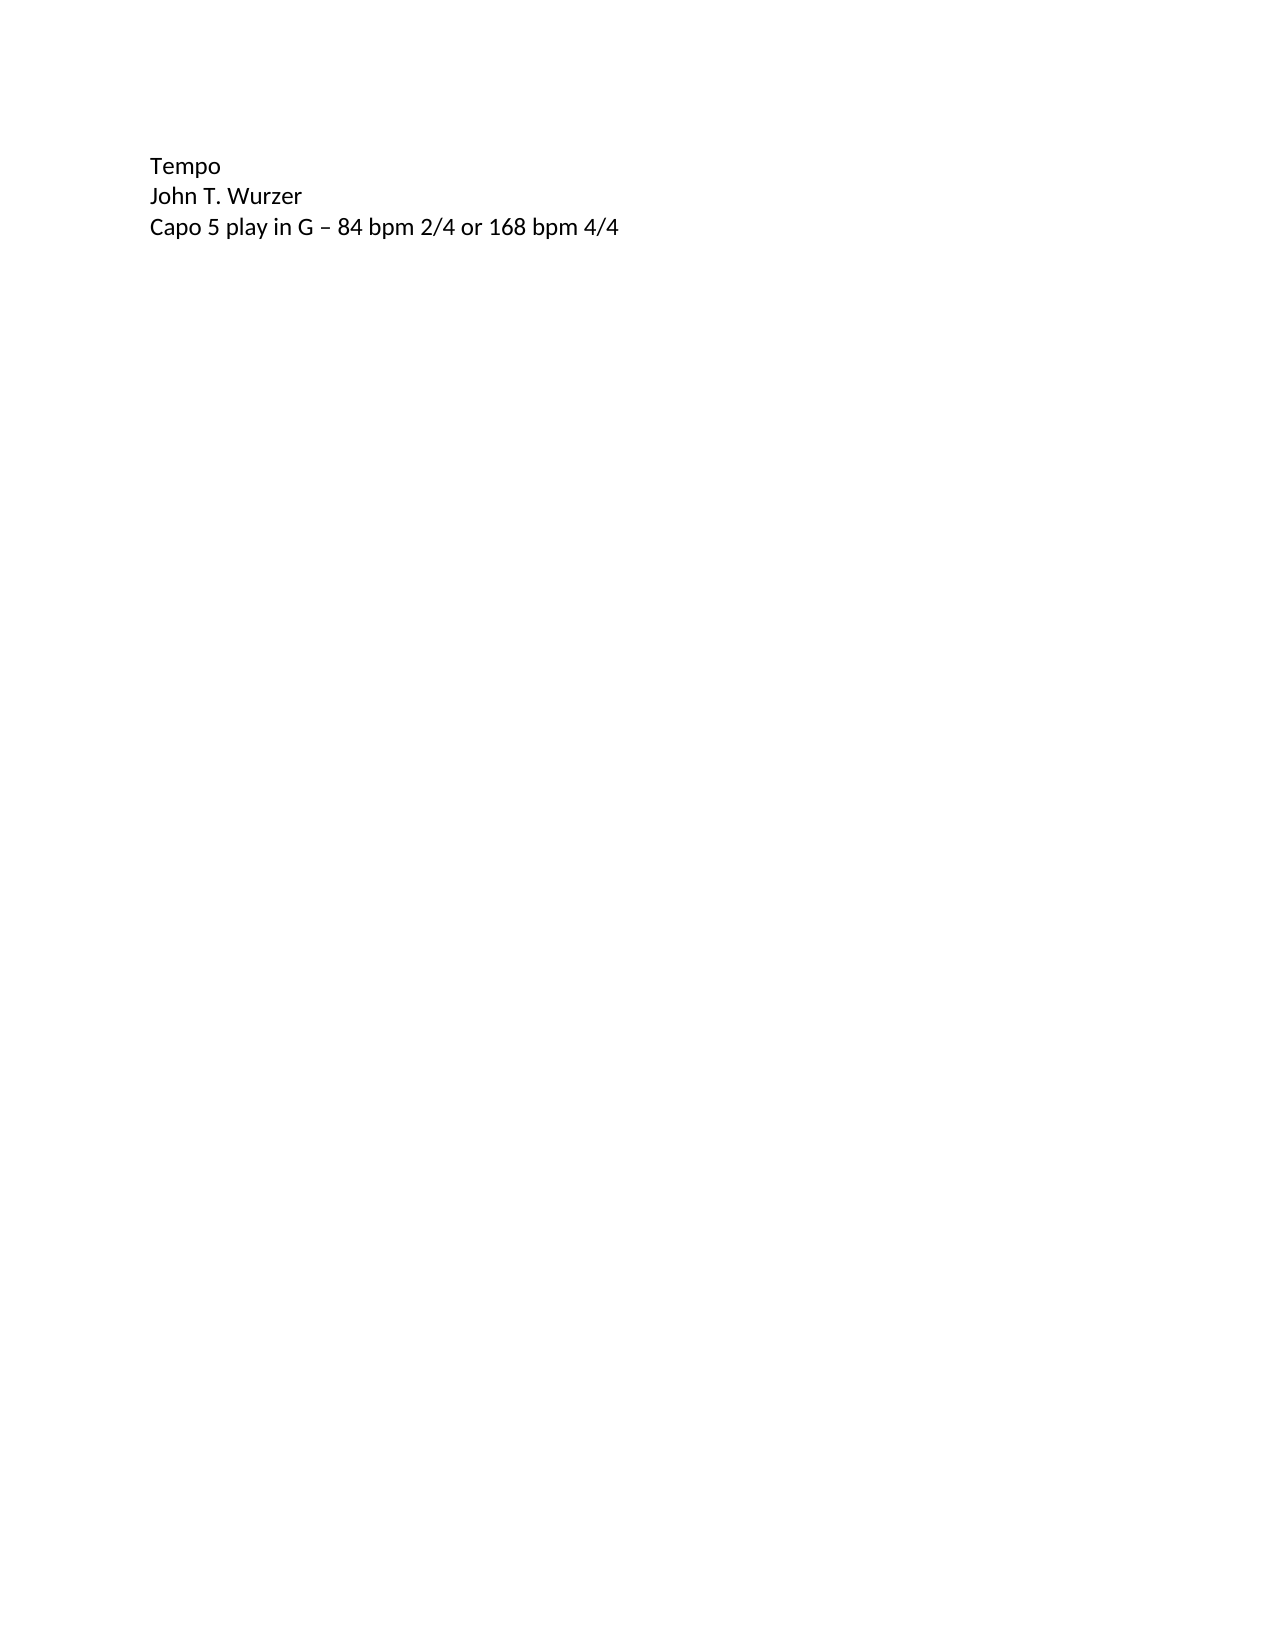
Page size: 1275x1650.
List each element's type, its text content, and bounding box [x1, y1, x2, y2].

text Tempo [150, 150, 1125, 181]
text Capo 5 play in G – 84 bpm 2/4 or 168 bpm 4/4 [150, 211, 1125, 242]
text John T. Wurzer [150, 181, 1125, 211]
